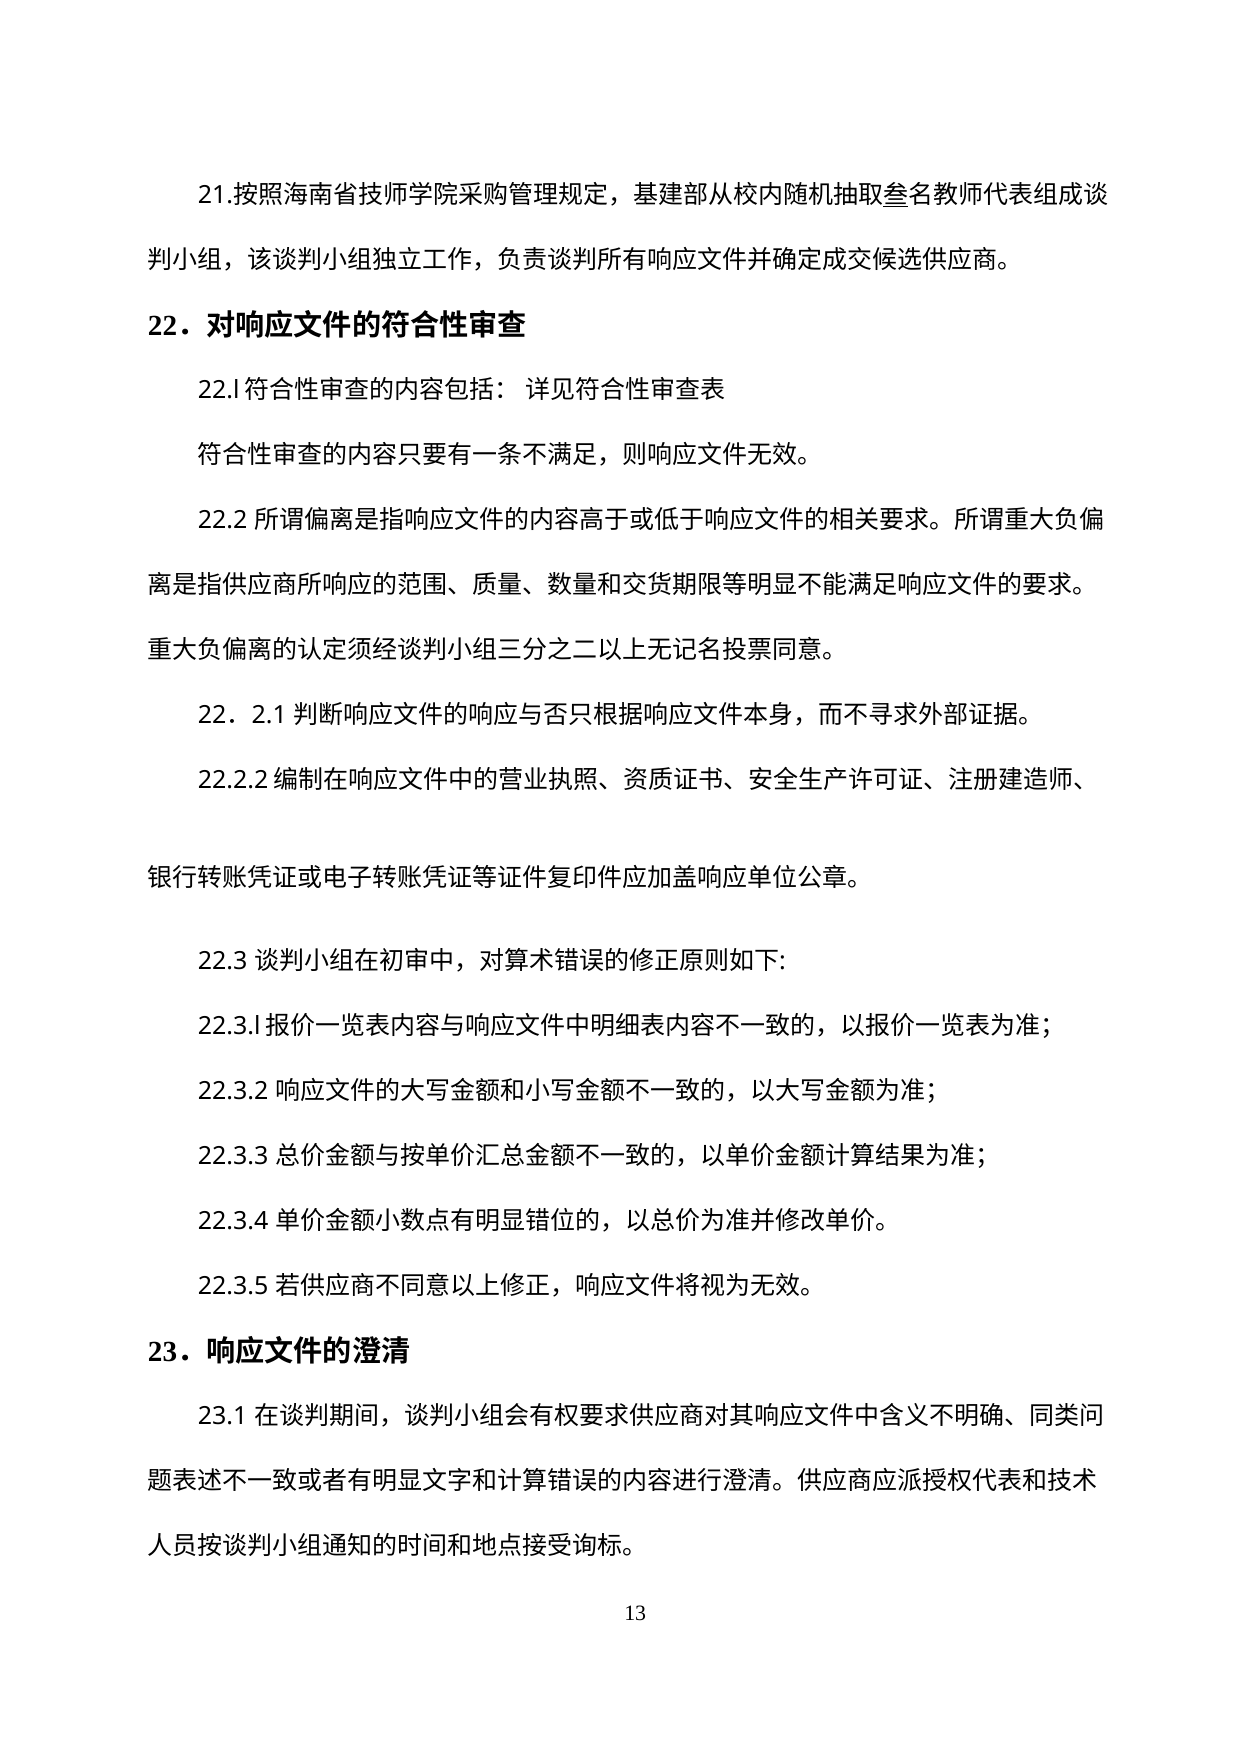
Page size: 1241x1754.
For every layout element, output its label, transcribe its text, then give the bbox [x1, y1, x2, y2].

text 22.l符合性审查的内容包括： 详见符合性审查表 [148, 355, 1122, 420]
text 22.3.l报价一览表内容与响应文件中明细表内容不一致的，以报价一览表为准； [148, 991, 1122, 1056]
text 22.3.5 若供应商不同意以上修正，响应文件将视为无效。 [148, 1251, 1122, 1316]
text 22．2.1 判断响应文件的响应与否只根据响应文件本身，而不寻求外部证据。 [148, 680, 1122, 745]
text 22.3.2 响应文件的大写金额和小写金额不一致的，以大写金额为准； [148, 1056, 1122, 1121]
text 22.3 谈判小组在初审中，对算术错误的修正原则如下: [148, 926, 1122, 991]
text 22.3.3 总价金额与按单价汇总金额不一致的，以单价金额计算结果为准； [148, 1121, 1122, 1186]
text 符合性审查的内容只要有一条不满足，则响应文件无效。 [148, 420, 1122, 485]
text 22.2.2编制在响应文件中的营业执照、资质证书、安全生产许可证、注册建造师、银行转账凭证或电子转账凭证等证件复印件应加盖响应单位公章。 [148, 745, 1122, 908]
text 23.1 在谈判期间，谈判小组会有权要求供应商对其响应文件中含义不明确、同类问题表述不一致或者有明显文字和计算错误的内容进行澄清。供应商应派授权代表和技术人员按谈判小组通知的时间和地点接受询标。 [148, 1381, 1122, 1576]
text 22．对响应文件的符合性审查 [148, 290, 1122, 355]
text 21.按照海南省技师学院采购管理规定，基建部从校内随机抽取叁名教师代表组成谈判小组，该谈判小组独立工作，负责谈判所有响应文件并确定成交候选供应商。 [148, 160, 1122, 290]
text 23．响应文件的澄清 [148, 1316, 1122, 1381]
text 22.3.4 单价金额小数点有明显错位的，以总价为准并修改单价。 [148, 1186, 1122, 1251]
text 22.2 所谓偏离是指响应文件的内容高于或低于响应文件的相关要求。所谓重大负偏离是指供应商所响应的范围、质量、数量和交货期限等明显不能满足响应文件的要求。重大负偏离的认定须经谈判小组三分之二以上无记名投票同意。 [148, 485, 1122, 680]
